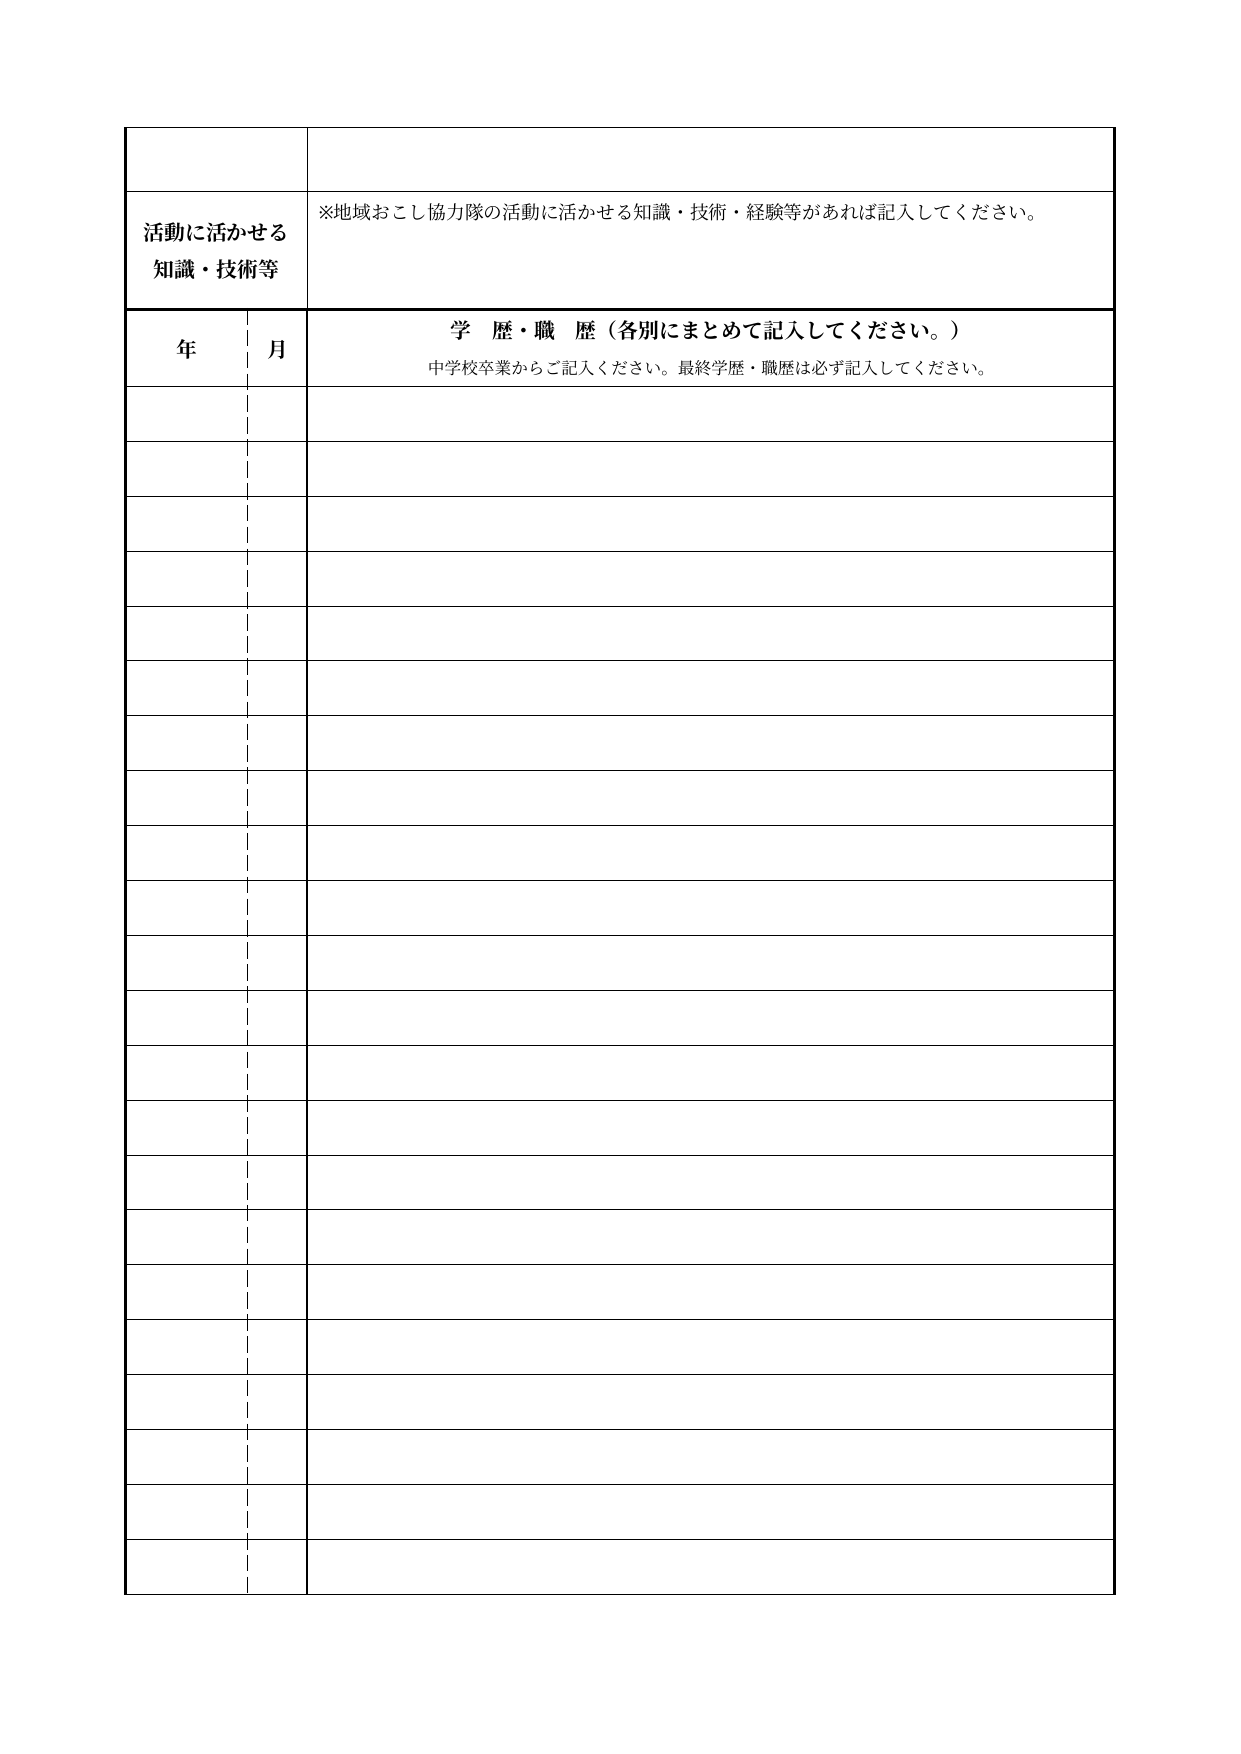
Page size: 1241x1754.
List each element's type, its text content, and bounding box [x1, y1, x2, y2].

table_cell 年 [127, 311, 248, 386]
table_cell [308, 1375, 1113, 1429]
table_cell [248, 497, 306, 551]
table_cell [127, 1485, 248, 1539]
table_cell [127, 387, 248, 441]
table_cell [308, 936, 1113, 990]
table_cell [127, 881, 248, 935]
table_cell [248, 661, 306, 715]
table_cell [248, 1540, 306, 1594]
table_cell [127, 991, 248, 1045]
table_cell [308, 1210, 1113, 1264]
table_cell [308, 128, 1113, 191]
table_cell [127, 1156, 248, 1209]
table_cell [127, 1540, 248, 1594]
table_cell [308, 1101, 1113, 1154]
table_cell [308, 1430, 1113, 1484]
table_cell [308, 1156, 1113, 1209]
table_cell [127, 1375, 248, 1429]
table_cell [248, 991, 306, 1045]
table_cell [248, 771, 306, 825]
table_cell [308, 552, 1113, 606]
table_cell [308, 716, 1113, 770]
table_cell [248, 1210, 306, 1264]
table_cell [127, 1210, 248, 1264]
table_cell 活動に活かせる 知識・技術等 [127, 192, 307, 308]
table_cell [308, 826, 1113, 880]
table_cell [248, 442, 306, 496]
table_cell [308, 497, 1113, 551]
table_cell [248, 552, 306, 606]
table_cell [248, 1101, 306, 1154]
table_cell [248, 1320, 306, 1374]
table_cell [127, 497, 248, 551]
table_cell 健康状態 [127, 128, 307, 191]
table_cell [308, 661, 1113, 715]
table_cell [127, 442, 248, 496]
table_cell [308, 881, 1113, 935]
table_cell [127, 826, 248, 880]
table_cell [127, 936, 248, 990]
table_cell [127, 1430, 248, 1484]
table_cell [127, 552, 248, 606]
table_cell [308, 771, 1113, 825]
table_cell [308, 442, 1113, 496]
table_cell [308, 607, 1113, 660]
table_cell 学 歴・職 歴（各別にまとめて記入してください。） 中学校卒業からご記入ください。最終学歴・職歴は必ず記入してください。 [308, 311, 1113, 386]
table_cell [127, 661, 248, 715]
table_cell [308, 991, 1113, 1045]
table_cell [248, 387, 306, 441]
table_cell 月 [248, 311, 306, 386]
table_cell [127, 771, 248, 825]
table_cell [248, 1430, 306, 1484]
table_cell [308, 1046, 1113, 1099]
table_cell [127, 1265, 248, 1319]
table_cell [308, 1540, 1113, 1594]
table_cell [308, 387, 1113, 441]
table_cell [248, 826, 306, 880]
table_cell [127, 1320, 248, 1374]
table_cell [248, 1265, 306, 1319]
table_cell [127, 1046, 248, 1099]
table_cell [248, 607, 306, 660]
table_cell [248, 1046, 306, 1099]
table_cell ※地域おこし協力隊の活動に活かせる知識・技術・経験等があれば記入してください。 [308, 192, 1113, 308]
table_cell [127, 1101, 248, 1154]
table_cell [248, 1375, 306, 1429]
table_cell [127, 716, 248, 770]
table_cell [308, 1320, 1113, 1374]
table_cell [127, 607, 248, 660]
table_cell [248, 881, 306, 935]
table_cell [248, 716, 306, 770]
table_cell [248, 936, 306, 990]
table_cell [248, 1156, 306, 1209]
table_cell [308, 1265, 1113, 1319]
table_cell [248, 1485, 306, 1539]
table_cell [308, 1485, 1113, 1539]
